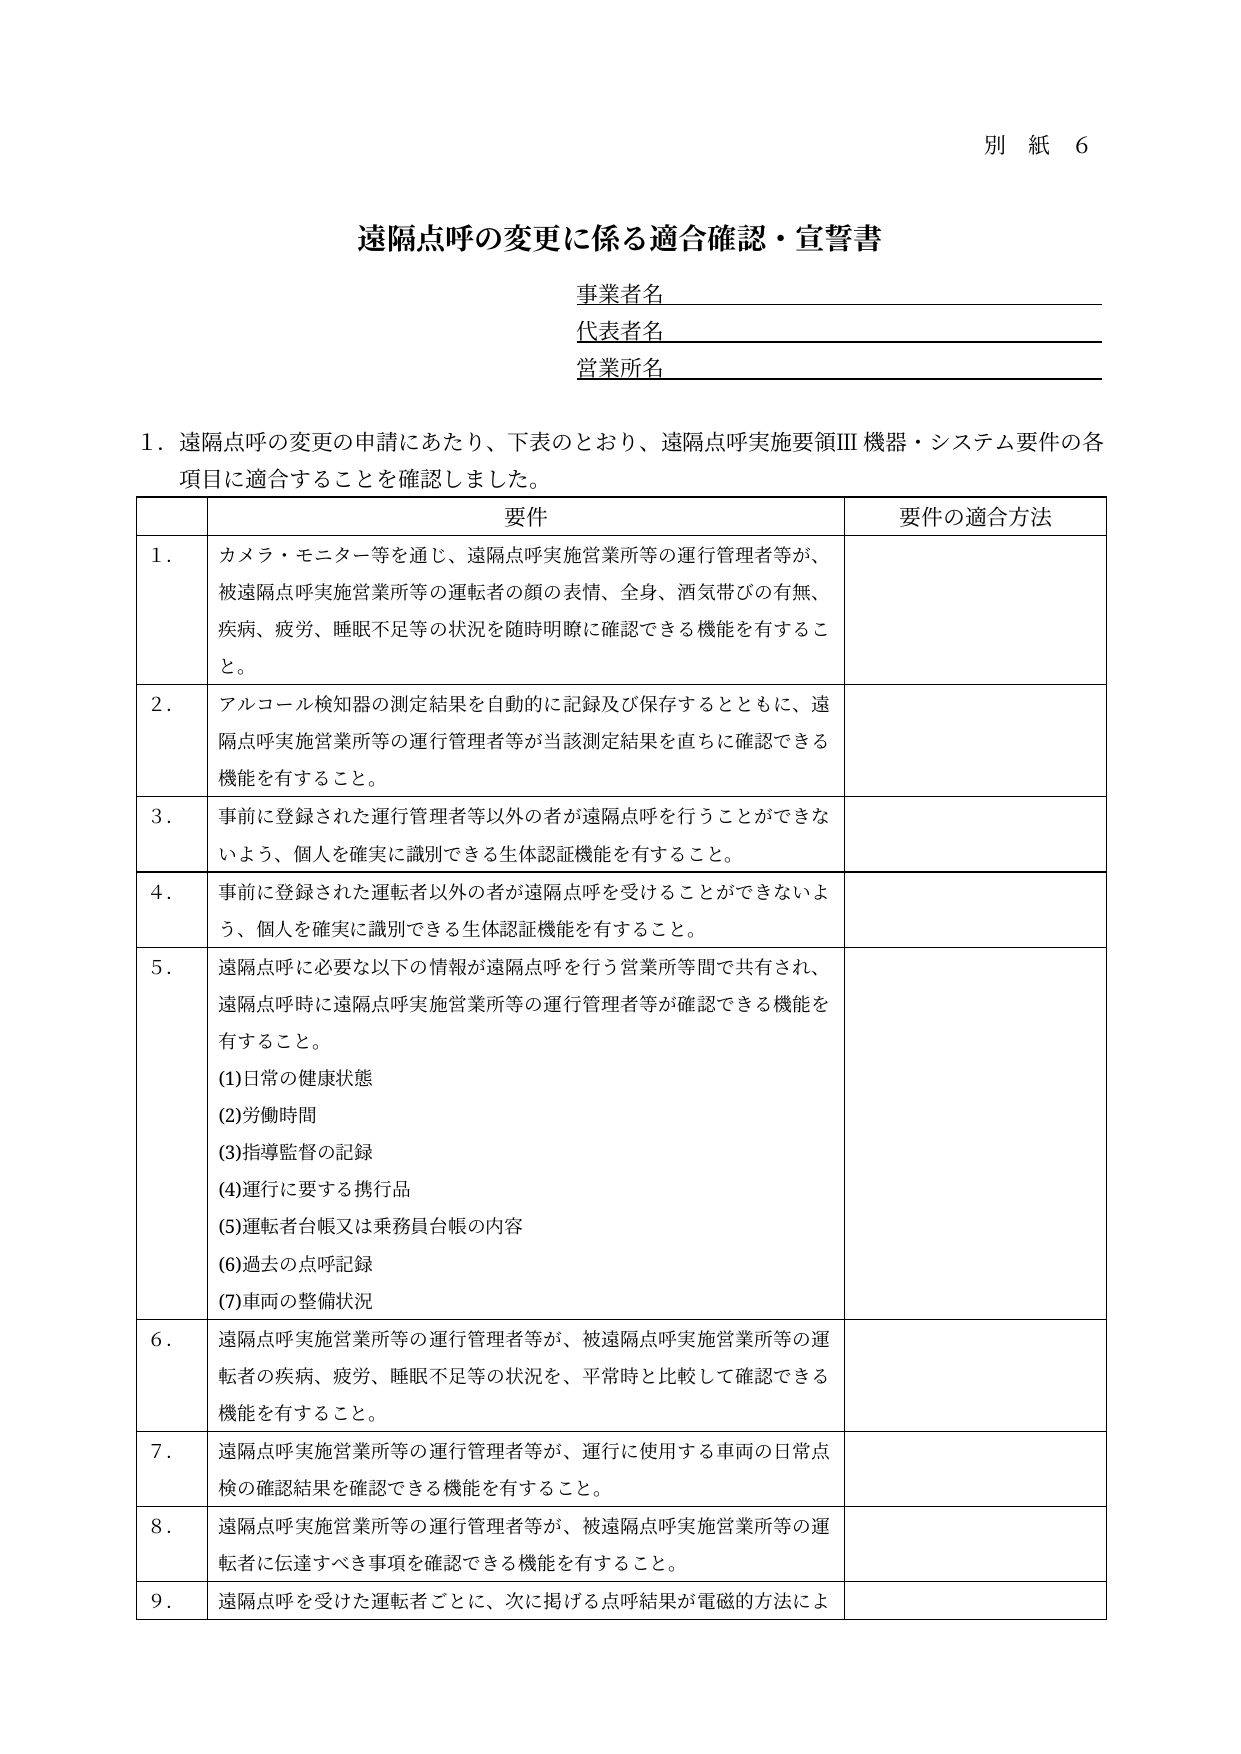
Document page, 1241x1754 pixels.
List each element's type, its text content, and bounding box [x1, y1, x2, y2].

table_header 要件の適合方法 [845, 498, 1106, 534]
table_cell [845, 948, 1106, 1318]
table_cell 遠隔点呼実施営業所等の運行管理者等が、被遠隔点呼実施営業所等の運転者の疾病、疲労、睡眠不足等の状況を、平常時と比較して確認できる機能を有すること。 [208, 1320, 844, 1431]
table_cell [845, 1320, 1106, 1431]
text 営業所名 [136, 348, 1104, 385]
table_cell 事前に登録された運転者以外の者が遠隔点呼を受けることができないよう、個人を確実に識別できる生体認証機能を有すること。 [208, 873, 844, 947]
table_cell 遠隔点呼実施営業所等の運行管理者等が、運行に使用する車両の日常点検の確認結果を確認できる機能を有すること。 [208, 1432, 844, 1506]
table_cell [845, 1507, 1106, 1581]
table_cell 遠隔点呼実施営業所等の運行管理者等が、被遠隔点呼実施営業所等の運転者に伝達すべき事項を確認できる機能を有すること。 [208, 1507, 844, 1581]
table_cell ８． [137, 1507, 207, 1581]
table_cell カメラ・モニター等を通じ、遠隔点呼実施営業所等の運行管理者等が、被遠隔点呼実施営業所等の運転者の顔の表情、全身、酒気帯びの有無、疾病、疲労、睡眠不足等の状況を随時明瞭に確認できる機能を有すること。 [208, 536, 844, 684]
text 遠隔点呼の変更に係る適合確認・宣誓書 [136, 200, 1104, 274]
text 事業者名 [136, 274, 1104, 311]
table_cell ２． [137, 685, 207, 796]
table_cell [845, 873, 1106, 947]
text １．遠隔点呼の変更の申請にあたり、下表のとおり、遠隔点呼実施要領Ⅲ 機器・システム要件の各項目に適合することを確認しました。 [136, 422, 1104, 496]
text 別 紙 ６ [136, 126, 1093, 163]
table_cell ６． [137, 1320, 207, 1431]
text 代表者名 [136, 311, 1104, 348]
table_cell アルコール検知器の測定結果を自動的に記録及び保存するとともに、遠隔点呼実施営業所等の運行管理者等が当該測定結果を直ちに確認できる機能を有すること。 [208, 685, 844, 796]
table_cell 事前に登録された運行管理者等以外の者が遠隔点呼を行うことができないよう、個人を確実に識別できる生体認証機能を有すること。 [208, 797, 844, 871]
table_header [137, 498, 207, 534]
table_cell ７． [137, 1432, 207, 1506]
table_cell ３． [137, 797, 207, 871]
table_cell [845, 797, 1106, 871]
table_cell ９． [137, 1582, 207, 1619]
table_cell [208, 1582, 844, 1619]
table_cell 遠隔点呼に必要な以下の情報が遠隔点呼を行う営業所等間で共有され、遠隔点呼時に遠隔点呼実施営業所等の運行管理者等が確認できる機能を有すること。 (1)日常の健康状態 (2)労働時間 (3)指導監督の記録 (4)運行に要する携行品 (5)運転者台帳又は乗務員台帳の内容 (6)過去の点呼記録 (7)車両の整備状況 [208, 948, 844, 1318]
table_cell [845, 685, 1106, 796]
table_cell ５． [137, 948, 207, 1318]
table_cell １． [137, 536, 207, 684]
table_header 要件 [208, 498, 844, 534]
table_cell [845, 1582, 1106, 1619]
table_cell [845, 536, 1106, 684]
table_cell [845, 1432, 1106, 1506]
table_cell ４． [137, 873, 207, 947]
